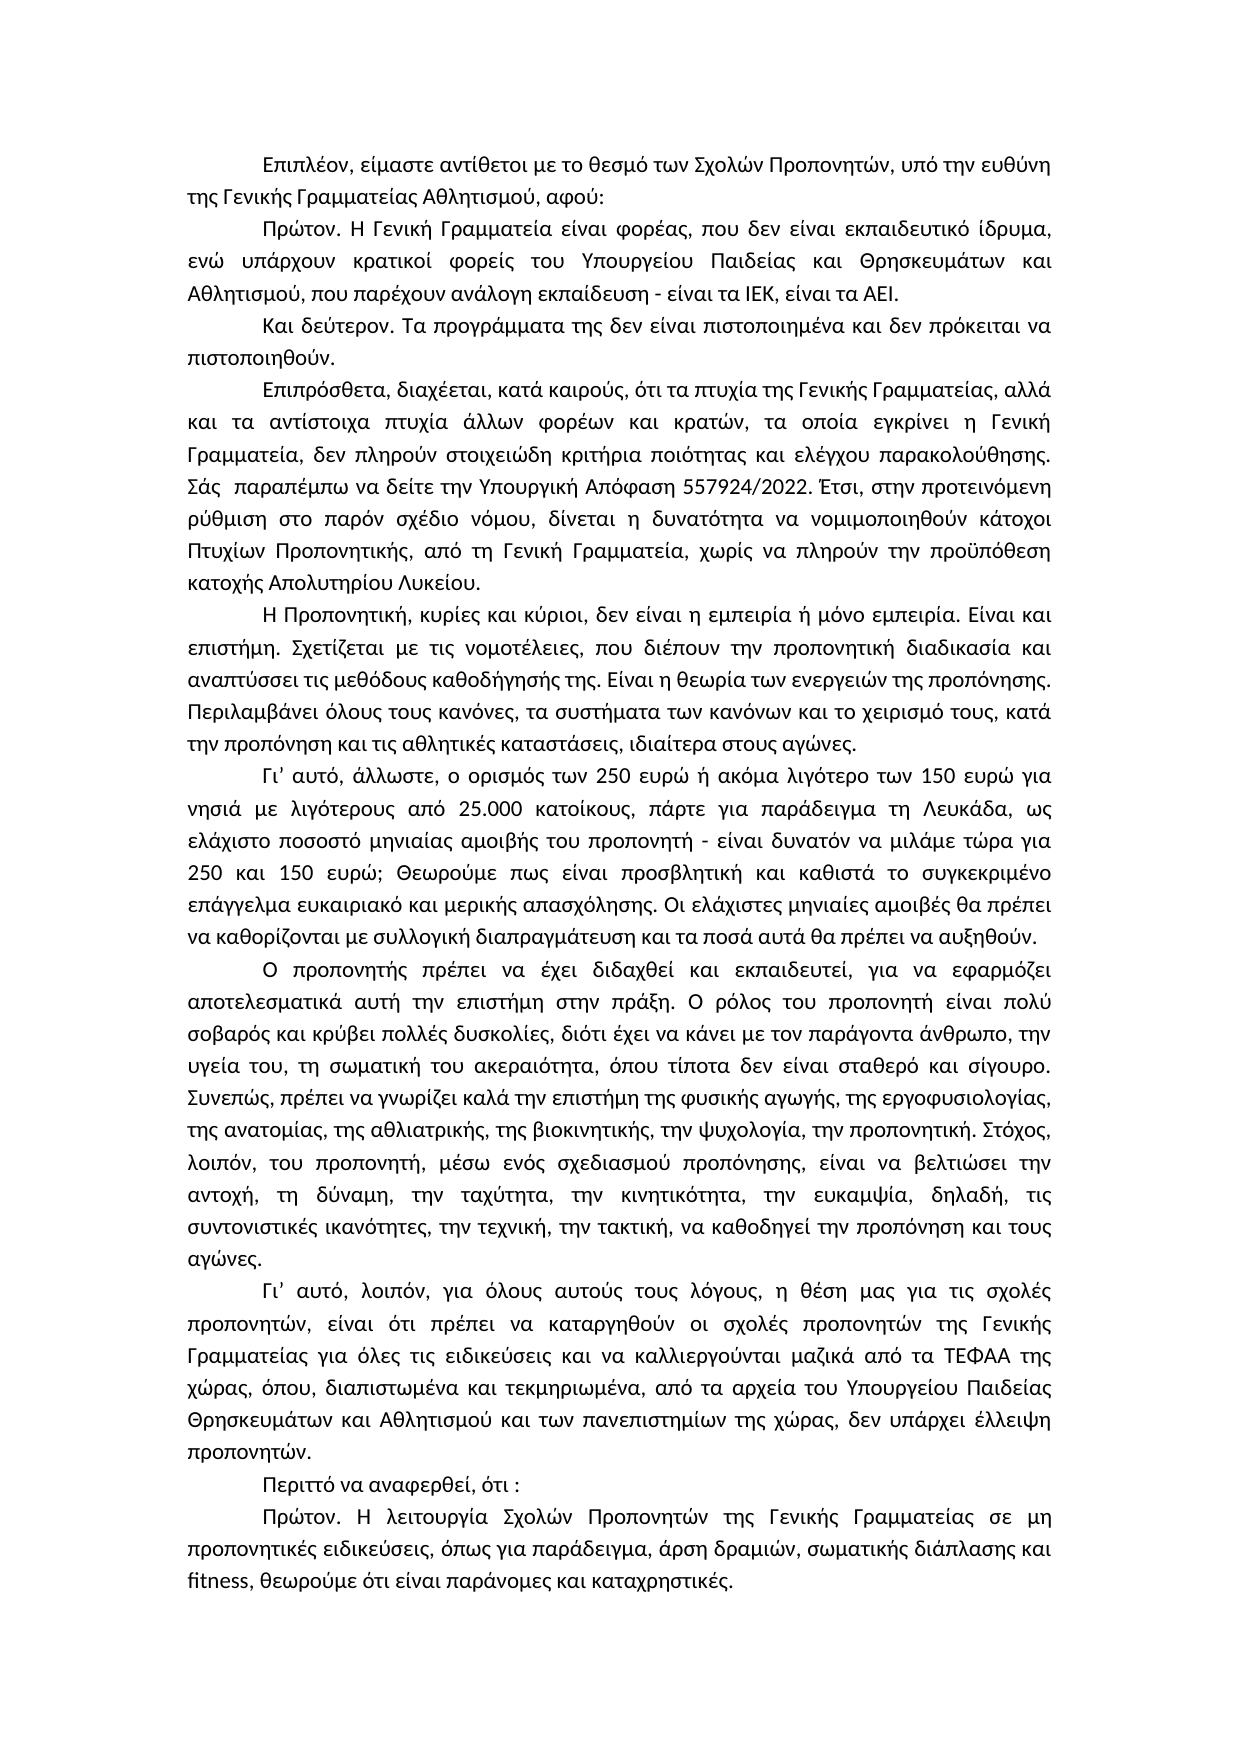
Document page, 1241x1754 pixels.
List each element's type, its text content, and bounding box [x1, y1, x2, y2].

text Πρώτον. Η Γενική Γραμματεία είναι φορέας, που δεν είναι εκπαιδευτικό ίδρυμα, ενώ υπάρχουν κρατικοί φορείς του Υπουργείου Παιδείας και Θρησκευμάτων και Αθλητισμού, που παρέχουν ανάλογη εκπαίδευση - είναι τα ΙΕΚ, είναι τα ΑΕΙ. [187, 214, 1053, 307]
text Και δεύτερον. Τα προγράμματα της δεν είναι πιστοποιημένα και δεν πρόκειται να πιστοποιηθούν. [187, 311, 1053, 371]
text Η Προπονητική, κυρίες και κύριοι, δεν είναι η εμπειρία ή μόνο εμπειρία. Είναι και επιστήμη. Σχετίζεται με τις νομοτέλειες, που διέπουν την προπονητική διαδικασία και αναπτύσσει τις μεθόδους καθοδήγησής της. Είναι η θεωρία των ενεργειών της προπόνησης. Περιλαμβάνει όλους τους κανόνες, τα συστήματα των κανόνων και το χειρισμό τους, κατά την προπόνηση και τις αθλητικές καταστάσεις, ιδιαίτερα στους αγώνες. [187, 601, 1053, 757]
text Γι’ αυτό, λοιπόν, για όλους αυτούς τους λόγους, η θέση μας για τις σχολές προπονητών, είναι ότι πρέπει να καταργηθούν οι σχολές προπονητών της Γενικής Γραμματείας για όλες τις ειδικεύσεις και να καλλιεργούνται μαζικά από τα ΤΕΦΑΑ της χώρας, όπου, διαπιστωμένα και τεκμηριωμένα, από τα αρχεία του Υπουργείου Παιδείας Θρησκευμάτων και Αθλητισμού και των πανεπιστημίων της χώρας, δεν υπάρχει έλλειψη προπονητών. [187, 1277, 1053, 1466]
text Επιπρόσθετα, διαχέεται, κατά καιρούς, ότι τα πτυχία της Γενικής Γραμματείας, αλλά και τα αντίστοιχα πτυχία άλλων φορέων και κρατών, τα οποία εγκρίνει η Γενική Γραμματεία, δεν πληρούν στοιχειώδη κριτήρια ποιότητας και ελέγχου παρακολούθησης. Σάς παραπέμπω να δείτε την Υπουργική Απόφαση 557924/2022. Έτσι, στην προτεινόμενη ρύθμιση στο παρόν σχέδιο νόμου, δίνεται η δυνατότητα να νομιμοποιηθούν κάτοχοι Πτυχίων Προπονητικής, από τη Γενική Γραμματεία, χωρίς να πληρούν την προϋπόθεση κατοχής Απολυτηρίου Λυκείου. [187, 375, 1053, 596]
text Επιπλέον, είμαστε αντίθετοι με το θεσμό των Σχολών Προπονητών, υπό την ευθύνη της Γενικής Γραμματείας Αθλητισμού, αφού: [187, 150, 1053, 210]
text Περιττό να αναφερθεί, ότι : [187, 1470, 1053, 1498]
text Πρώτον. Η λειτουργία Σχολών Προπονητών της Γενικής Γραμματείας σε μη προπονητικές ειδικεύσεις, όπως για παράδειγμα, άρση δραμιών, σωματικής διάπλασης και fitness, θεωρούμε ότι είναι παράνομες και καταχρηστικές. [187, 1502, 1053, 1594]
text Ο προπονητής πρέπει να έχει διδαχθεί και εκπαιδευτεί, για να εφαρμόζει αποτελεσματικά αυτή την επιστήμη στην πράξη. Ο ρόλος του προπονητή είναι πολύ σοβαρός και κρύβει πολλές δυσκολίες, διότι έχει να κάνει με τον παράγοντα άνθρωπο, την υγεία του, τη σωματική του ακεραιότητα, όπου τίποτα δεν είναι σταθερό και σίγουρο. Συνεπώς, πρέπει να γνωρίζει καλά την επιστήμη της φυσικής αγωγής, της εργοφυσιολογίας, της ανατομίας, της αθλιατρικής, της βιοκινητικής, την ψυχολογία, την προπονητική. Στόχος, λοιπόν, του προπονητή, μέσω ενός σχεδιασμού προπόνησης, είναι να βελτιώσει την αντοχή, τη δύναμη, την ταχύτητα, την κινητικότητα, την ευκαμψία, δηλαδή, τις συντονιστικές ικανότητες, την τεχνική, την τακτική, να καθοδηγεί την προπόνηση και τους αγώνες. [187, 955, 1053, 1272]
text Γι’ αυτό, άλλωστε, ο ορισμός των 250 ευρώ ή ακόμα λιγότερο των 150 ευρώ για νησιά με λιγότερους από 25.000 κατοίκους, πάρτε για παράδειγμα τη Λευκάδα, ως ελάχιστο ποσοστό μηνιαίας αμοιβής του προπονητή - είναι δυνατόν να μιλάμε τώρα για 250 και 150 ευρώ; Θεωρούμε πως είναι προσβλητική και καθιστά το συγκεκριμένο επάγγελμα ευκαιριακό και μερικής απασχόλησης. Οι ελάχιστες μηνιαίες αμοιβές θα πρέπει να καθορίζονται με συλλογική διαπραγμάτευση και τα ποσά αυτά θα πρέπει να αυξηθούν. [187, 762, 1053, 951]
